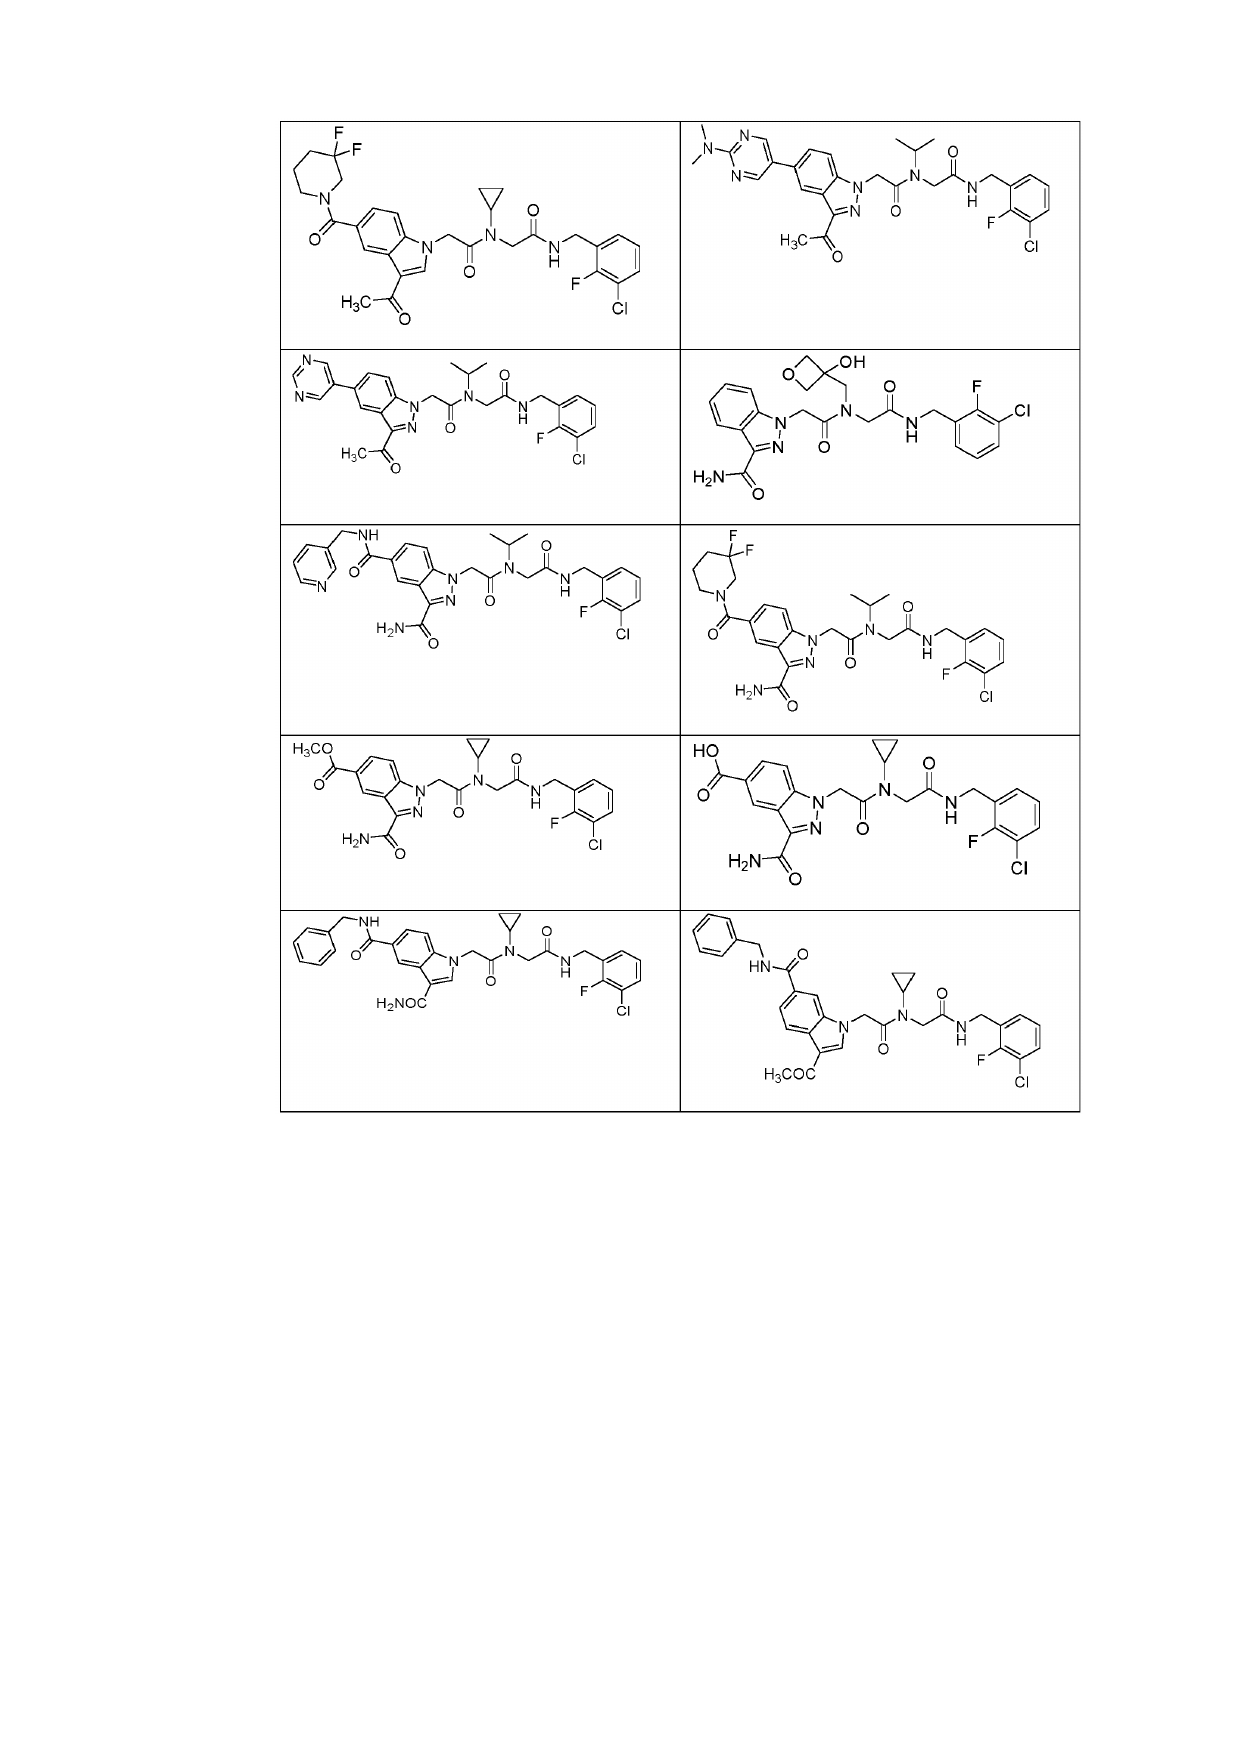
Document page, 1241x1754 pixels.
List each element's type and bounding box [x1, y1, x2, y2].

picture [275, 118, 1084, 1114]
